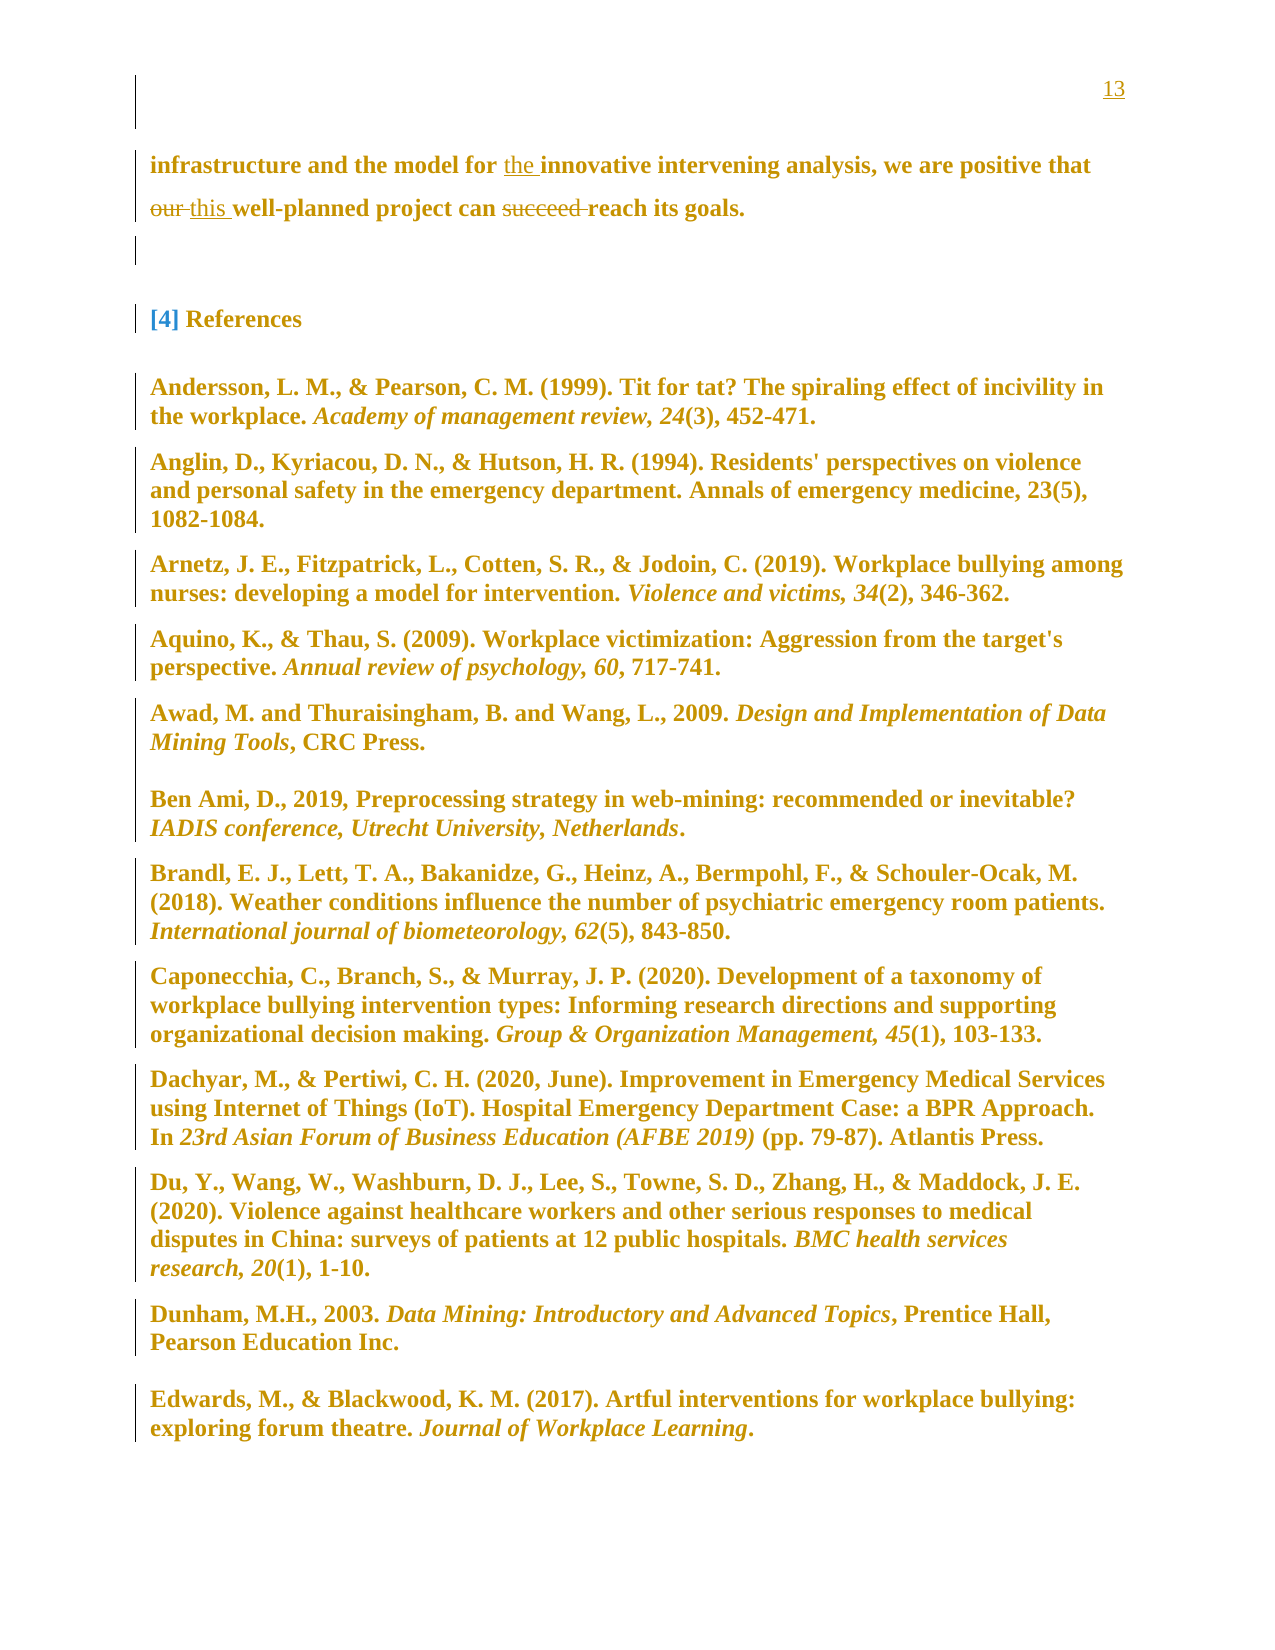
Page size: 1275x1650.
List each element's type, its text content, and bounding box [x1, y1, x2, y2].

text Edwards, M., & Blackwood, K. M. (2017). Artful interventions for workplace bullying: exploring forum theatre. Journal of Workplace Learning.‏ [150, 1384, 1125, 1442]
text Ben Ami, D., 2019, Preprocessing strategy in web-mining: recommended or inevitable? IADIS conference, Utrecht University, Netherlands. [150, 784, 1125, 842]
text Du, Y., Wang, W., Washburn, D. J., Lee, S., Towne, S. D., Zhang, H., & Maddock, J. E. (2020). Violence against healthcare workers and other serious responses to medical disputes in China: surveys of patients at 12 public hospitals. BMC health services research, 20(1), 1-10.‏ [150, 1167, 1125, 1282]
text Aquino, K., & Thau, S. (2009). Workplace victimization: Aggression from the target's perspective. Annual review of psychology, 60, 717-741.‏ [150, 624, 1125, 681]
subtitle References [150, 304, 1125, 333]
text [150, 150, 1125, 222]
text Caponecchia, C., Branch, S., & Murray, J. P. (2020). Development of a taxonomy of workplace bullying intervention types: Informing research directions and supporting organizational decision making. Group & Organization Management, 45(1), 103-133.‏ [150, 961, 1125, 1047]
text Anglin, D., Kyriacou, D. N., & Hutson, H. R. (1994). Residents' perspectives on violence and personal safety in the emergency department. Annals of emergency medicine, 23(5), 1082-1084.‏ [150, 447, 1125, 533]
text Dunham, M.H., 2003. Data Mining: Introductory and Advanced Topics, Prentice Hall, Pearson Education Inc. [150, 1299, 1124, 1356]
text Andersson, L. M., & Pearson, C. M. (1999). Tit for tat? The spiraling effect of incivility in the workplace. Academy of management review, 24(3), 452-471.‏ [150, 372, 1125, 430]
text Brandl, E. J., Lett, T. A., Bakanidze, G., Heinz, A., Bermpohl, F., & Schouler-Ocak, M. (2018). Weather conditions influence the number of psychiatric emergency room patients. International journal of biometeorology, 62(5), 843-850.‏ [150, 858, 1125, 944]
text Arnetz, J. E., Fitzpatrick, L., Cotten, S. R., & Jodoin, C. (2019). Workplace bullying among nurses: developing a model for intervention. Violence and victims, 34(2), 346-362.‏ [150, 549, 1125, 607]
text Awad, M. and Thuraisingham, B. and Wang, L., 2009. Design and Implementation of Data Mining Tools, CRC Press. [150, 698, 1124, 755]
